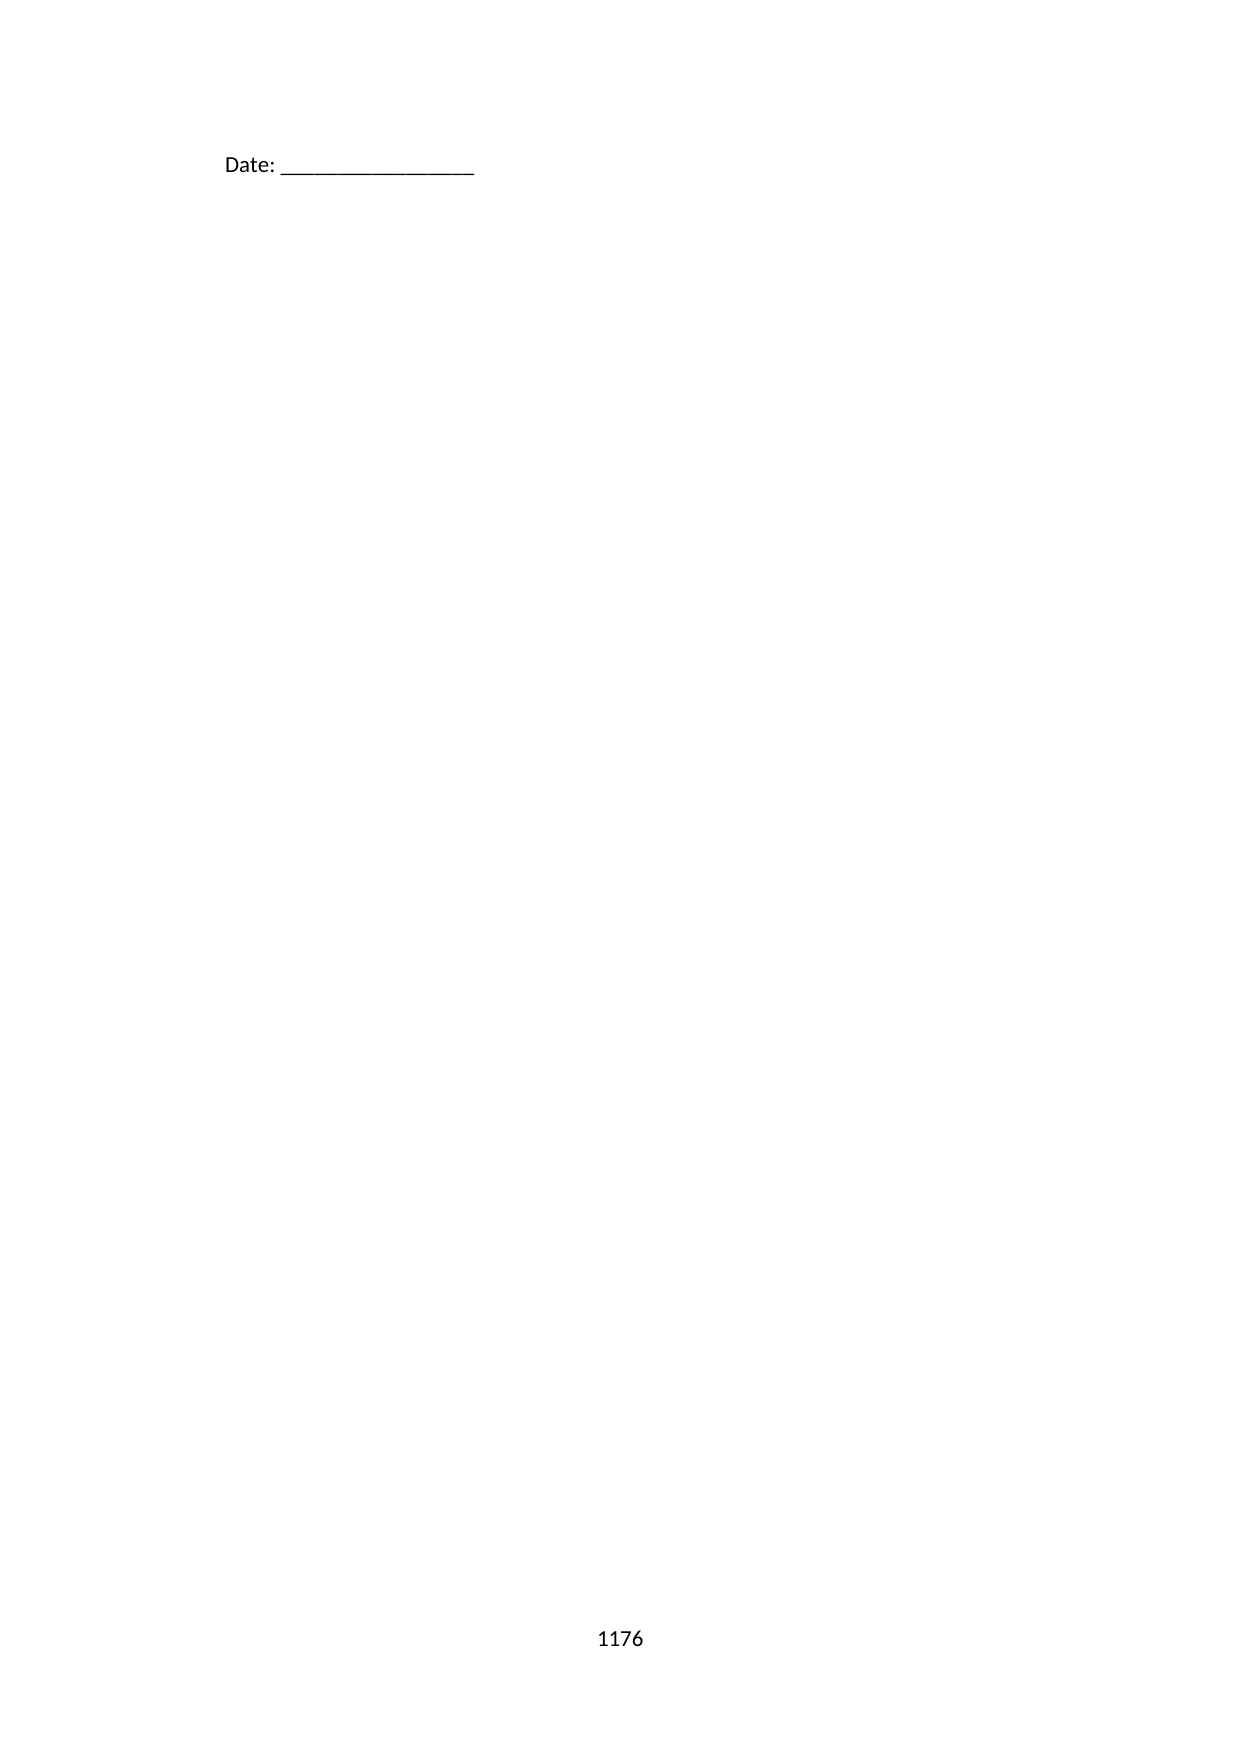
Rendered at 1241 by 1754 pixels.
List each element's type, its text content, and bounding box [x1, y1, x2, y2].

text Date: _________________ [150, 150, 1090, 178]
